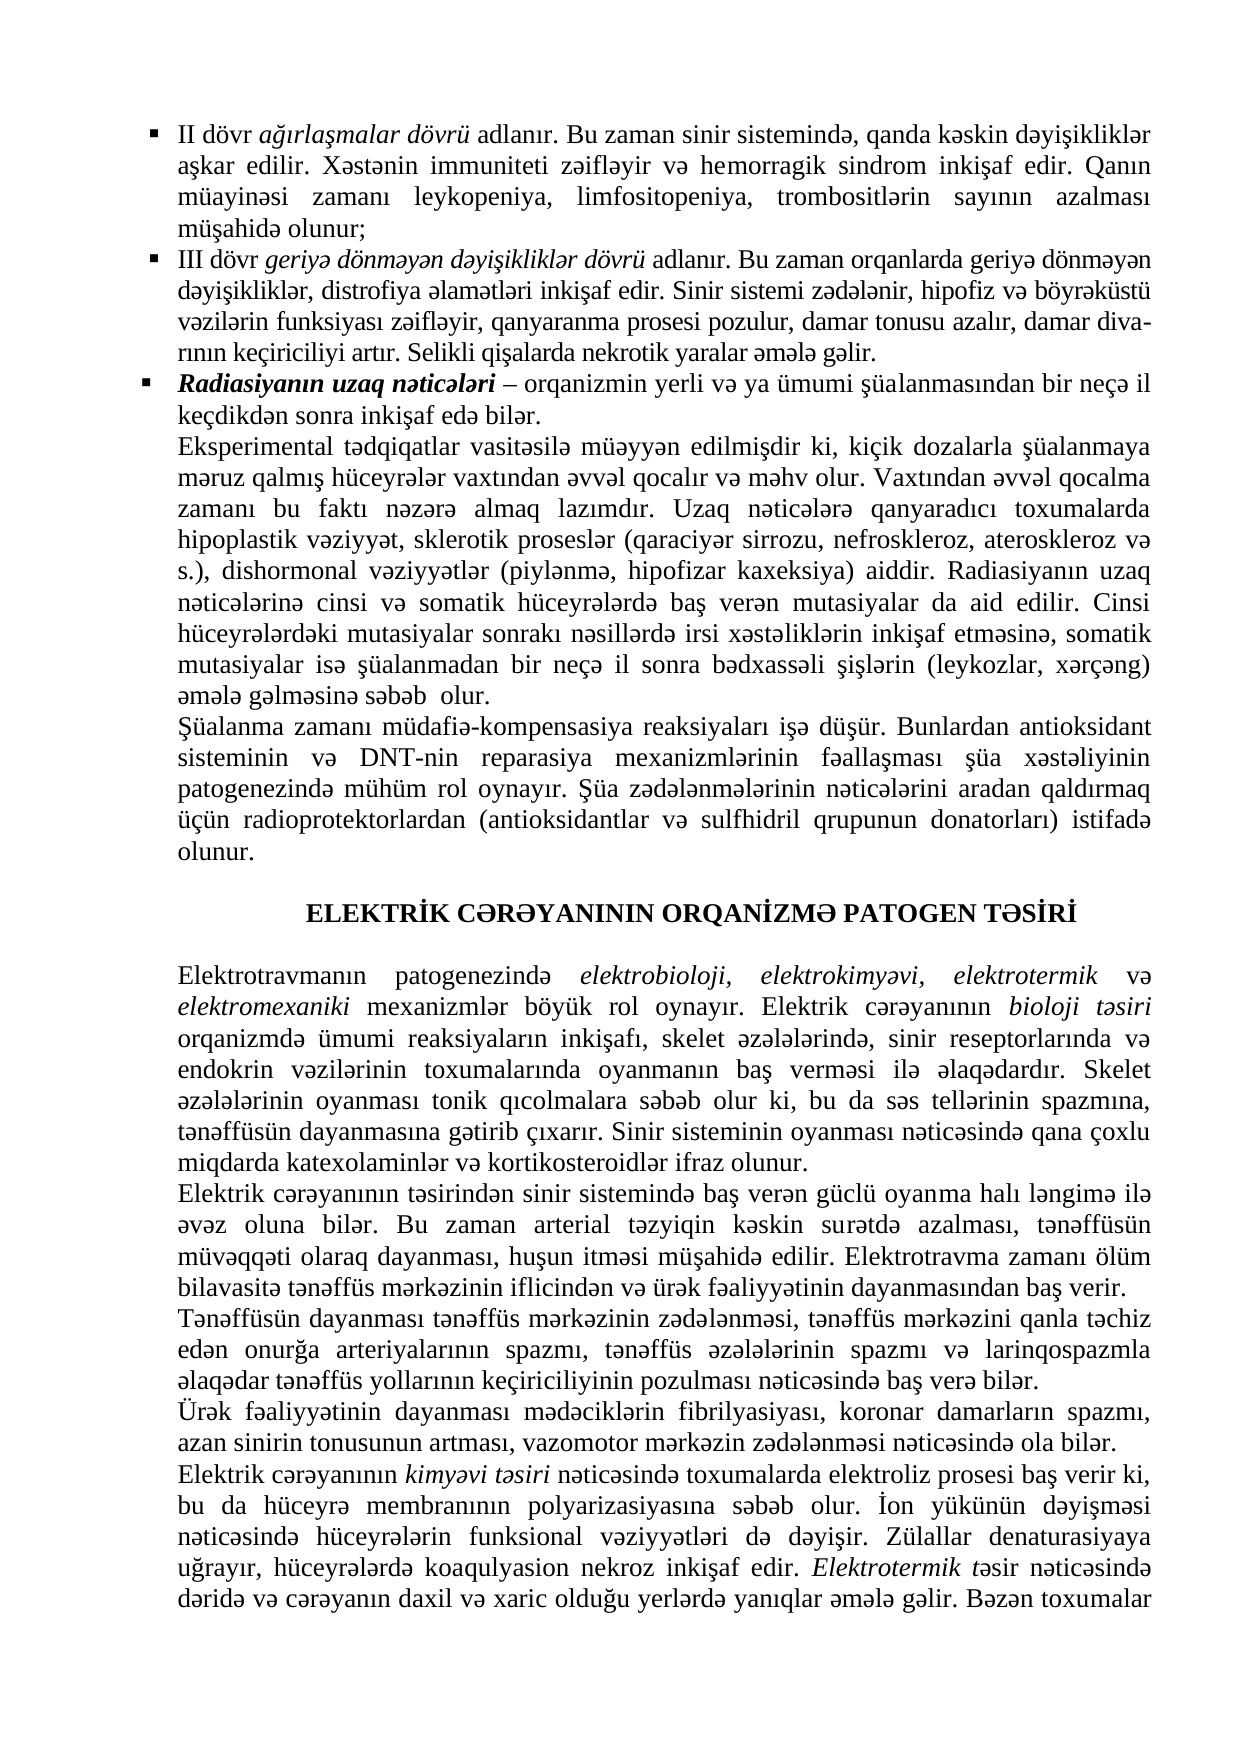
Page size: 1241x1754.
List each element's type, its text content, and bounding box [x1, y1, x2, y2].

list Elektrotravmanın patogenezində elektrobioloji, elektrokimyəvi, elektrotermik və elektromexaniki mexanizmlər böyük rol oynayır. Elektrik cərəyanının bioloji təsiri orqanizmdə ümumi reaksiyaların inkişafı, skelet əzələlərində, sinir reseptorlarında və endokrin vəzilərinin toxumalarında oyanmanın baş verməsi ilə əlaqədardır. Skelet əzələlərinin oyanması tonik qıcolmalara səbəb olur ki, bu da səs tellərinin spazmına, tənəffüsün dayanmasına gətirib çıxarır. Sinir sisteminin oyanması nəticəsində qana çoxlu miqdarda katexolaminlər və kortikosteroidlər ifraz olunur. [177, 959, 1152, 1177]
text Eksperimental tədqiqatlar vasitəsilə müəyyən edilmişdir ki, kiçik dozalarla şüalanmaya məruz qalmış hüceyrələr vaxtından əvvəl qocalır və məhv olur. Vaxtından əvvəl qocalma zamanı bu faktı nəzərə almaq lazımdır. Uzaq nəticələrə qanyaradıcı toxumalarda hipoplastik vəziyyət, sklerotik proseslər (qaraciyər sirrozu, nefroskleroz, ateroskleroz və s.), dishormonal vəziyyətlər (piylənmə, hipofizar kaxeksiya) aiddir. Radiasiyanın uzaq nəticələrinə cinsi və somatik hüceyrələrdə baş verən mutasiyalar da aid edilir. Cinsi hüceyrələrdəki mutasiyalar sonrakı nəsillərdə irsi xəstəliklərin inkişaf etməsinə, somatik mutasiyalar isə şüalanmadan bir neçə il sonra bədxassəli şişlərin (leykozlar, xərçəng) əmələ gəlməsinə səbəb olur. [177, 430, 1152, 710]
list III dövr geriyə dönməyən dəyişikliklər dövrü adlanır. Bu zaman orqanlarda geriyə dönməyən dəyişikliklər, distrofiya əlamətləri inkişaf edir. Sinir sistemi zədələnir, hipofiz və böyrəküstü vəzilərin funksiyası zəifləyir, qanyaranma prosesi pozulur, damar tonusu azalır, damar divarının keçiriciliyi artır. Selikli qişalarda nekrotik yaralar əmələ gəlir. [148, 243, 1152, 367]
list Ürək fəaliyyətinin dayanması mədəciklərin fibrilyasiyası, koronar damarların spazmı, azan sinirin tonusunun artması, vazomotor mərkəzin zədələnməsi nəticəsində ola bilər. [177, 1395, 1152, 1458]
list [177, 1458, 1152, 1613]
list Şüalanma zamanı müdafiə-kompensasiya reaksiyaları işə düşür. Bunlardan antioksidant sisteminin və DNT-nin reparasiya mexanizmlərinin fəallaşması şüa xəstəliyinin patogenezində mühüm rol oynayır. Şüa zədələnmələrinin nəticələrini aradan qaldırmaq üçün radioprotektorlardan (antioksidantlar və sulfhidril qrupunun donatorları) istifadə olunur. [177, 710, 1152, 866]
list Tənəffüsün dayanması tənəffüs mərkəzinin zədələnməsi, tənəffüs mərkəzini qanla təchiz edən onurğa arteriyalarının spazmı, tənəffüs əzələlərinin spazmı və larinqospazmla əlaqədar tənəffüs yollarının keçiriciliyinin pozulması nəticəsində baş verə bilər. [177, 1302, 1152, 1395]
list II dövr ağırlaşmalar dövrü adlanır. Bu zaman sinir sistemində, qanda kəskin dəyişikliklər aşkar edilir. Xəstənin immuniteti zəifləyir və hemorragik sindrom inkişaf edir. Qanın müayinəsi zamanı leykopeniya, limfositopeniya, trombositlərin sayının azalması müşahidə olunur; [148, 118, 1152, 243]
list Radiasiyanın uzaq nəticələri – orqanizmin yerli və ya ümumi şüalanmasından bir neçə il keçdikdən sonra inkişaf edə bilər. [140, 367, 1152, 430]
list ELEKTRİK CƏRƏYANININ ORQANİZMƏ PATOGEN TƏSİRİ [177, 897, 1152, 928]
list Elektrik cərəyanının təsirindən sinir sistemində baş verən güclü oyanma halı ləngimə ilə əvəz oluna bilər. Bu zaman arterial təzyiqin kəskin surətdə azalması, tənəffüsün müvəqqəti olaraq dayanması, huşun itməsi müşahidə edilir. Elektrotravma zamanı ölüm bilavasitə tənəffüs mərkəzinin iflicindən və ürək fəaliyyətinin dayanmasından baş verir. [177, 1177, 1152, 1302]
